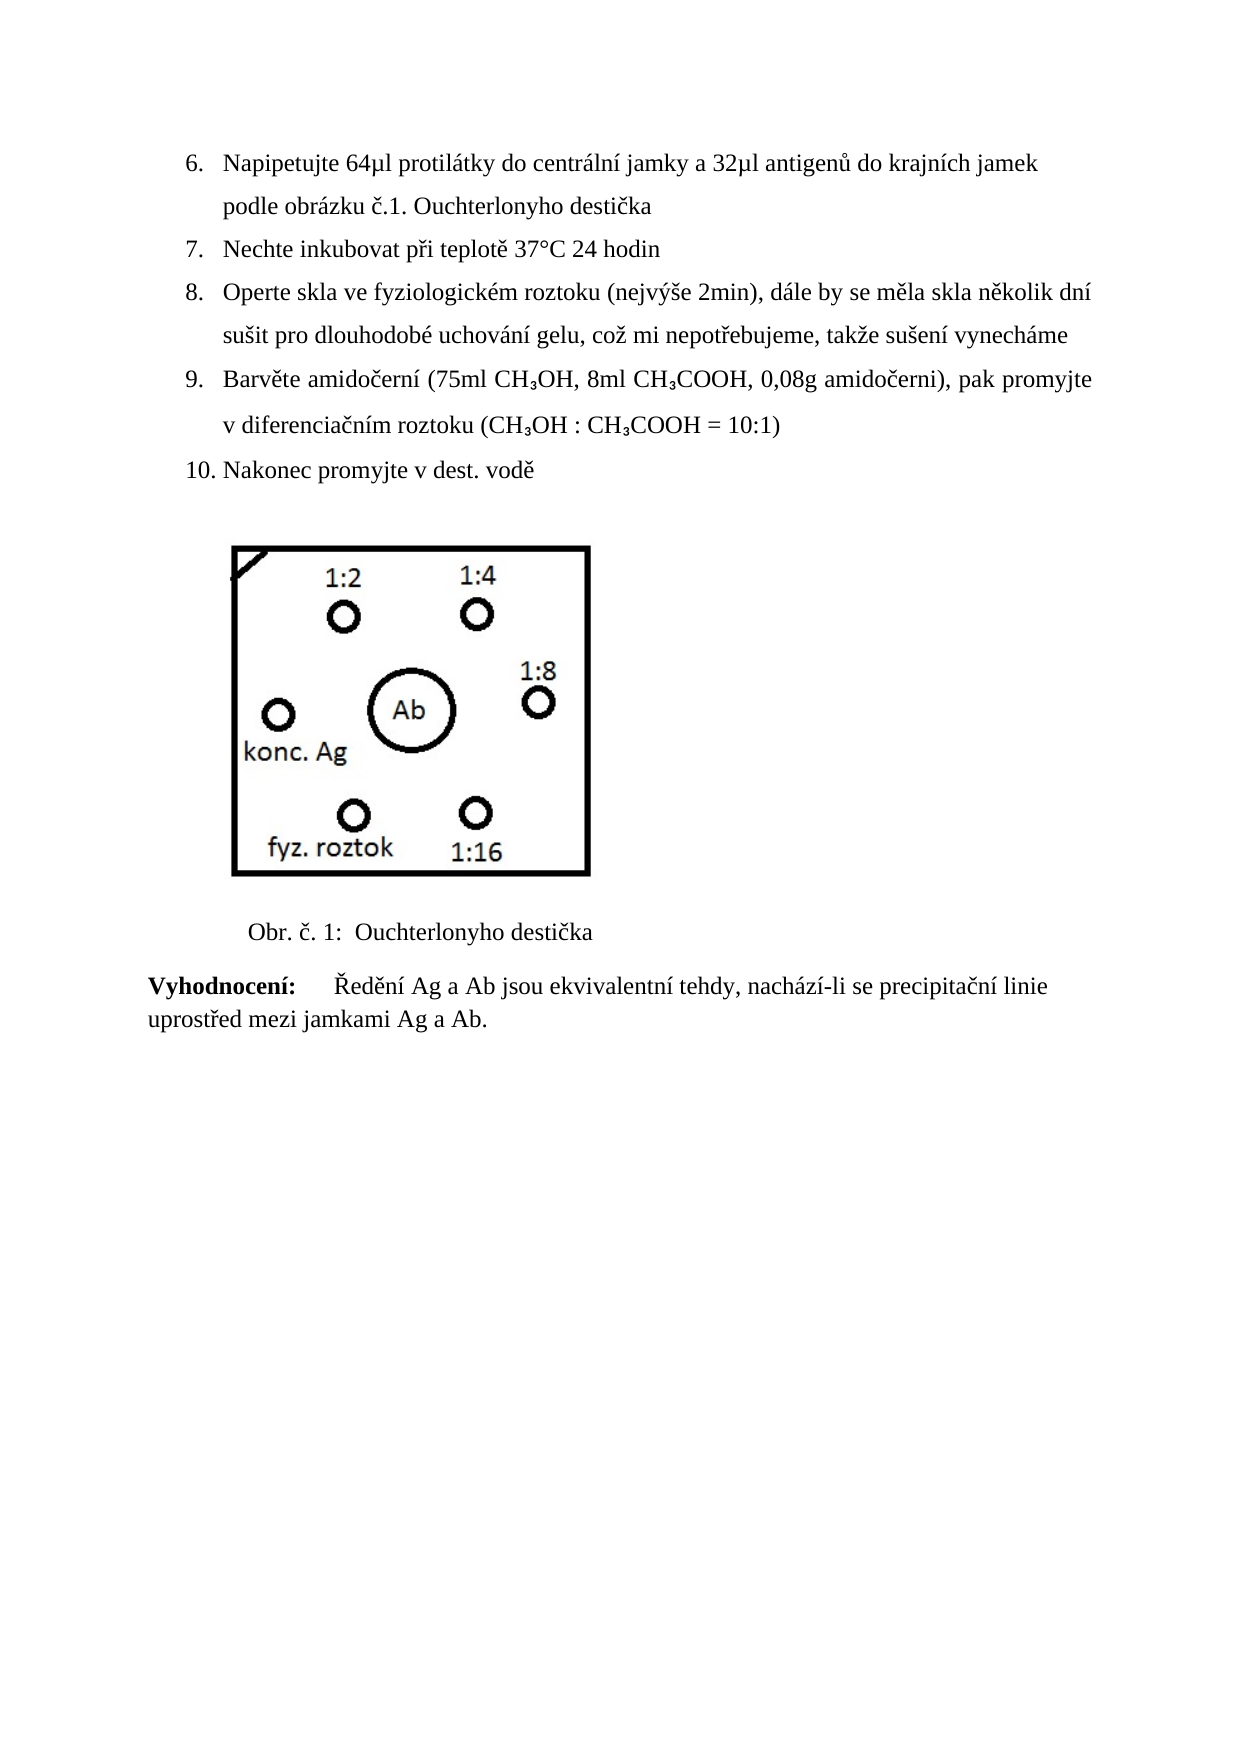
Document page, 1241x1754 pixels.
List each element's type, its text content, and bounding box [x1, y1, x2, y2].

text Vyhodnocení: Ředění Ag a Ab jsou ekvivalentní tehdy, nachází-li se precipitační linie uprostřed mezi jamkami Ag a Ab. [148, 971, 1093, 1033]
list Nechte inkubovat při teplotě 37°C 24 hodin [185, 234, 1093, 263]
picture [185, 518, 611, 893]
list Nakonec promyjte v dest. vodě [185, 455, 1093, 483]
list Barvěte amidočerní (75ml CH₃OH, 8ml CH₃COOH, 0,08g amidočerni), pak promyjte v diferenciačním roztoku (CH₃OH : CH₃COOH = 10:1) [185, 363, 1093, 439]
list Operte skla ve fyziologickém roztoku (nejvýše 2min), dále by se měla skla několik dní sušit pro dlouhodobé uchování gelu, což mi nepotřebujeme, takže sušení vynecháme [185, 277, 1093, 349]
text Obr. č. 1: Ouchterlonyho destička [185, 917, 1093, 946]
list Napipetujte 64µl protilátky do centrální jamky a 32µl antigenů do krajních jamek podle obrázku č.1. Ouchterlonyho destička [185, 148, 1093, 219]
